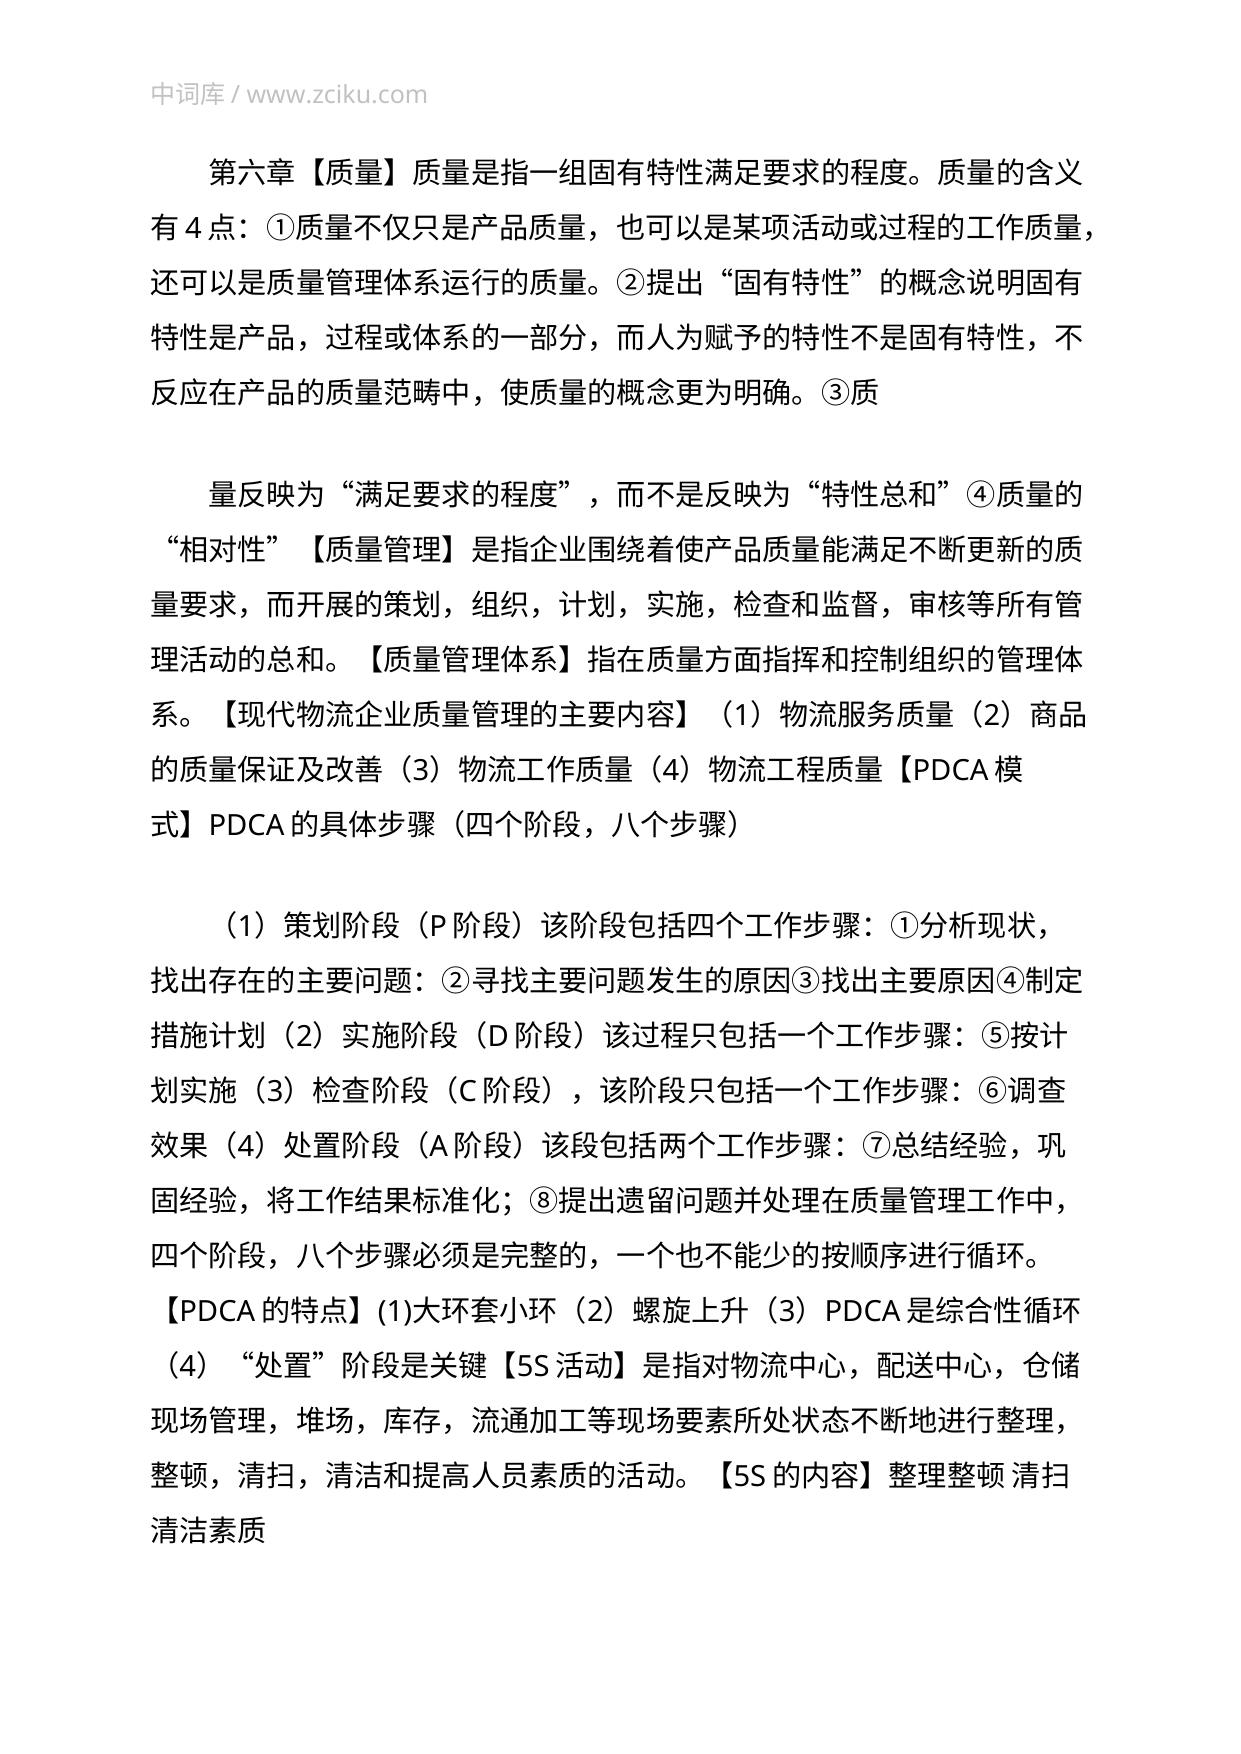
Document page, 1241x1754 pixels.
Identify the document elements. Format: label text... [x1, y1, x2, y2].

text 量反映为“满足要求的程度”，而不是反映为“特性总和”④质量的“相对性”【质量管理】是指企业围绕着使产品质量能满足不断更新的质量要求，而开展的策划，组织，计划，实施，检查和监督，审核等所有管理活动的总和。【质量管理体系】指在质量方面指挥和控制组织的管理体系。【现代物流企业质量管理的主要内容】（1）物流服务质量（2）商品的质量保证及改善（3）物流工作质量（4）物流工程质量【PDCA模式】PDCA的具体步骤（四个阶段，八个步骤） [150, 471, 1090, 843]
text （1）策划阶段（P阶段）该阶段包括四个工作步骤：①分析现状，找出存在的主要问题：②寻找主要问题发生的原因③找出主要原因④制定措施计划（2）实施阶段（D阶段）该过程只包括一个工作步骤：⑤按计划实施（3）检查阶段（C阶段），该阶段只包括一个工作步骤：⑥调查效果（4）处置阶段（A阶段）该段包括两个工作步骤：⑦总结经验，巩固经验，将工作结果标准化；⑧提出遗留问题并处理在质量管理工作中，四个阶段，八个步骤必须是完整的，一个也不能少的按顺序进行循环。【PDCA的特点】(1)大环套小环（2）螺旋上升（3）PDCA是综合性循环（4）“处置”阶段是关键【5S活动】是指对物流中心，配送中心，仓储现场管理，堆场，库存，流通加工等现场要素所处状态不断地进行整理，整顿，清扫，清洁和提高人员素质的活动。【5S的内容】整理整顿 清扫 清洁素质 [150, 903, 1090, 1550]
text 第六章【质量】质量是指一组固有特性满足要求的程度。质量的含义有4点：①质量不仅只是产品质量，也可以是某项活动或过程的工作质量，还可以是质量管理体系运行的质量。②提出“固有特性”的概念说明固有特性是产品，过程或体系的一部分，而人为赋予的特性不是固有特性，不反应在产品的质量范畴中，使质量的概念更为明确。③质 [150, 150, 1090, 412]
